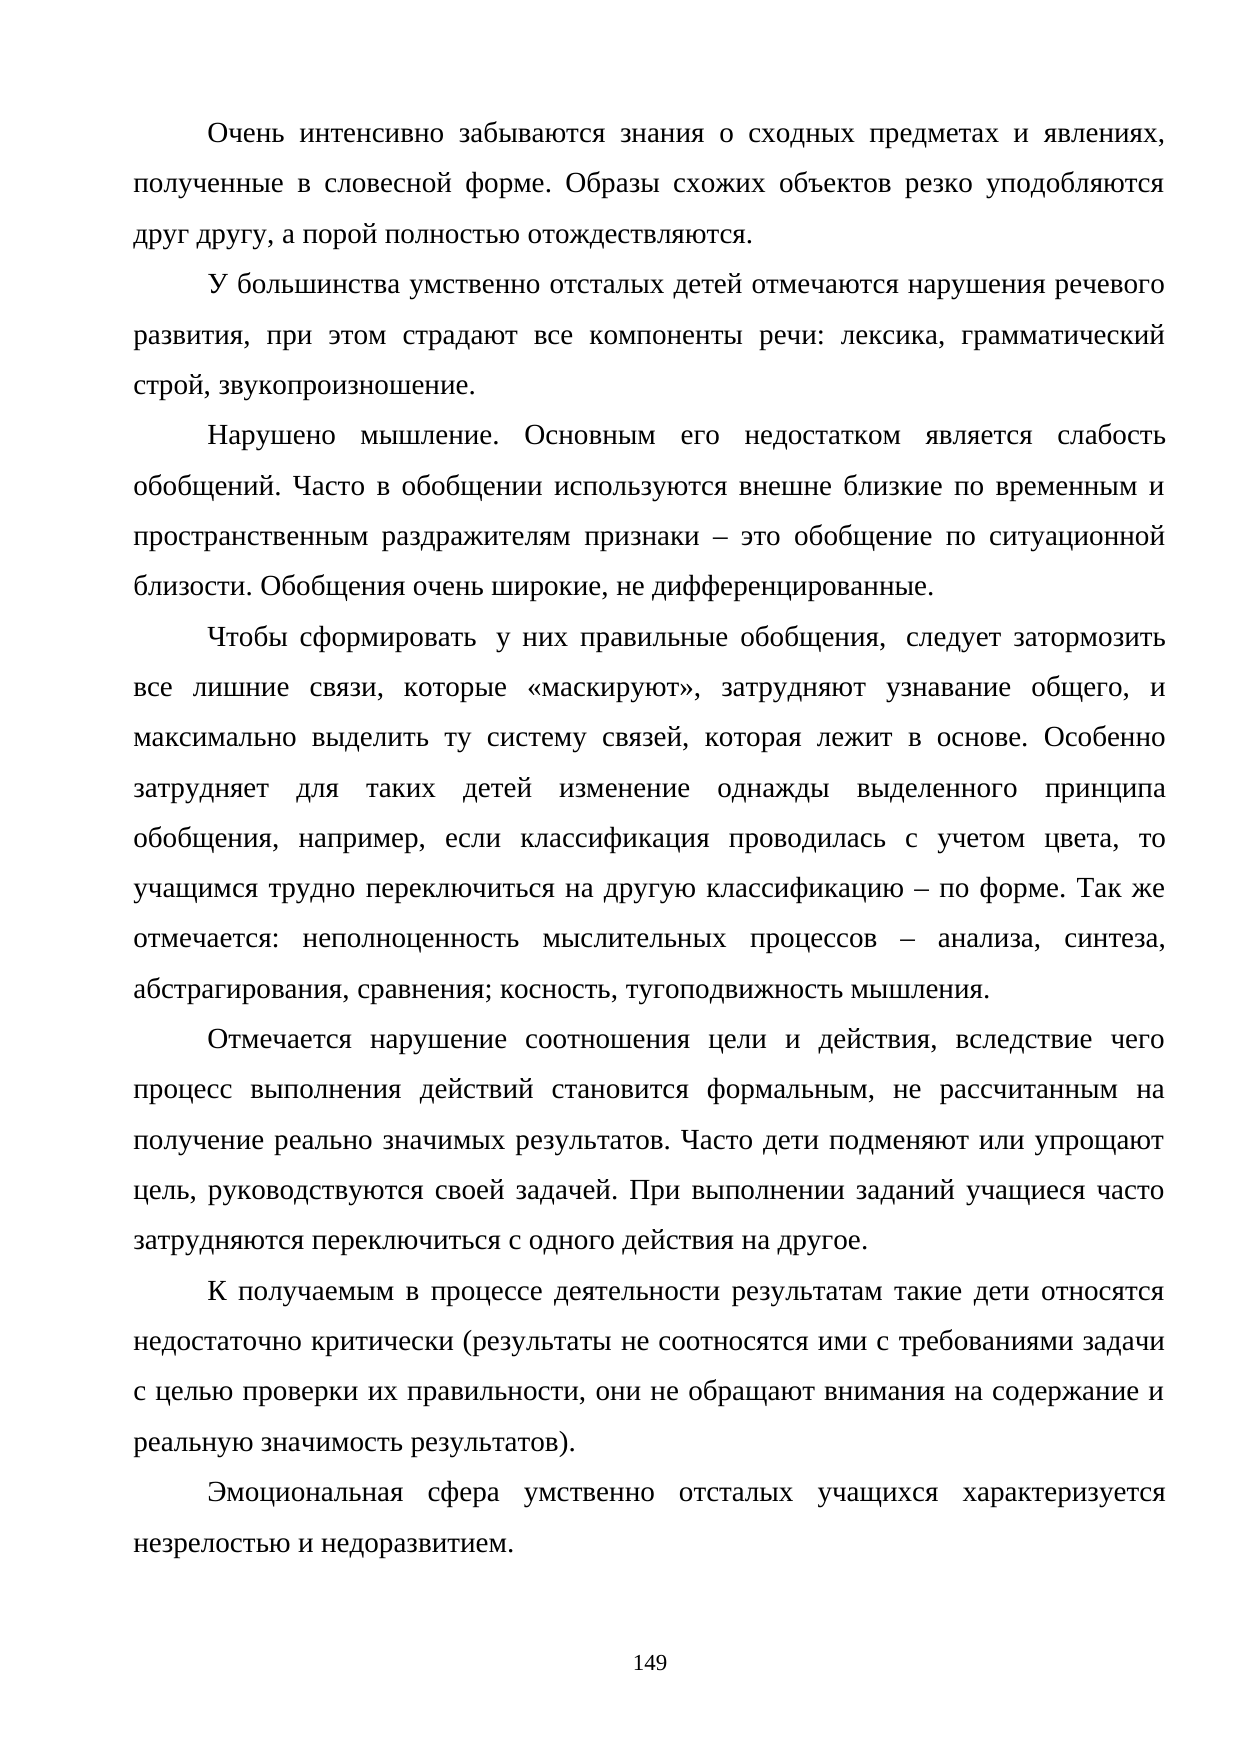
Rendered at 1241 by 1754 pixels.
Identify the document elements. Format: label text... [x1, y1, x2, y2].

text У большинства умственно отсталых детей отмечаются нарушения речевого развития, при этом страдают все компоненты речи: лексика, грамматический строй, звукопроизношение. [133, 266, 1165, 401]
text Чтобы сформировать у них правильные обобщения, следует затормозить все лишние связи, которые «маскируют», затрудняют узнавание общего, и максимально выделить ту систему связей, которая лежит в основе. Особенно затрудняет для таких детей изменение однажды выделенного принципа обобщения, например, если классификация проводилась с учетом цвета, то учащимся трудно переключиться на другую классификацию – по форме. Так же отмечается: неполноценность мыслительных процессов – анализа, синтеза, абстрагирования, сравнения; косность, тугоподвижность мышления. [133, 619, 1166, 1004]
text Нарушено мышление. Основным его недостатком является слабость обобщений. Часто в обобщении используются внешне близкие по временным и пространственным раздражителям признаки – это обобщение по ситуационной близости. Обобщения очень широкие, не дифференцированные. [133, 417, 1166, 602]
text Отмечается нарушение соотношения цели и действия, вследствие чего процесс выполнения действий становится формальным, не рассчитанным на получение реально значимых результатов. Часто дети подменяют или упрощают цель, руководствуются своей задачей. При выполнении заданий учащиеся часто затрудняются переключиться с одного действия на другое. [133, 1021, 1165, 1256]
text Эмоциональная сфера умственно отсталых учащихся характеризуется незрелостью и недоразвитием. [133, 1474, 1166, 1558]
text Очень интенсивно забываются знания о сходных предметах и явлениях, полученные в словесной форме. Образы схожих объектов резко уподобляются друг другу, а порой полностью отождествляются. [133, 115, 1165, 249]
text К получаемым в процессе деятельности результатам такие дети относятся недостаточно критически (результаты не соотносятся ими с требованиями задачи с целью проверки их правильности, они не обращают внимания на содержание и реальную значимость результатов). [133, 1273, 1165, 1457]
